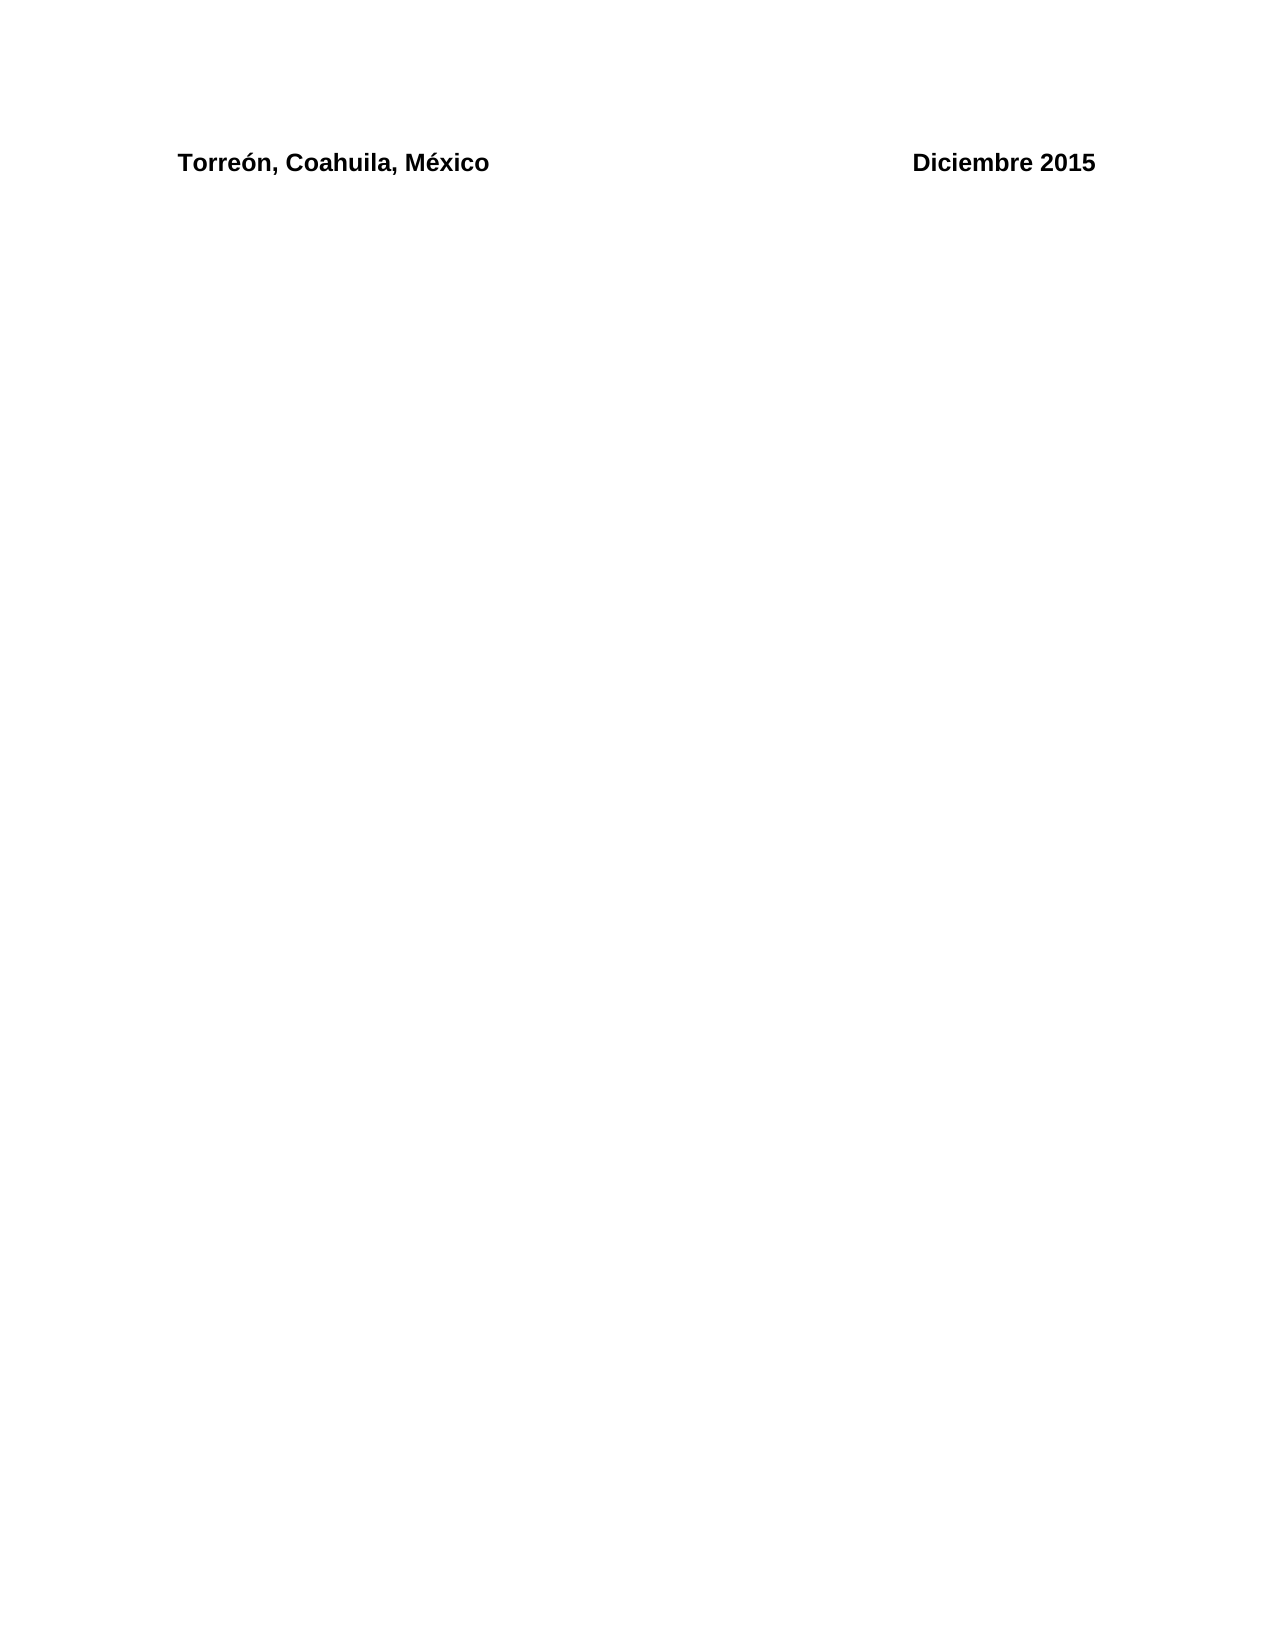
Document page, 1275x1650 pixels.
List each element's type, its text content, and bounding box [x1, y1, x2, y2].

text Torreón, Coahuila, México Diciembre 2015 [177, 148, 1098, 176]
